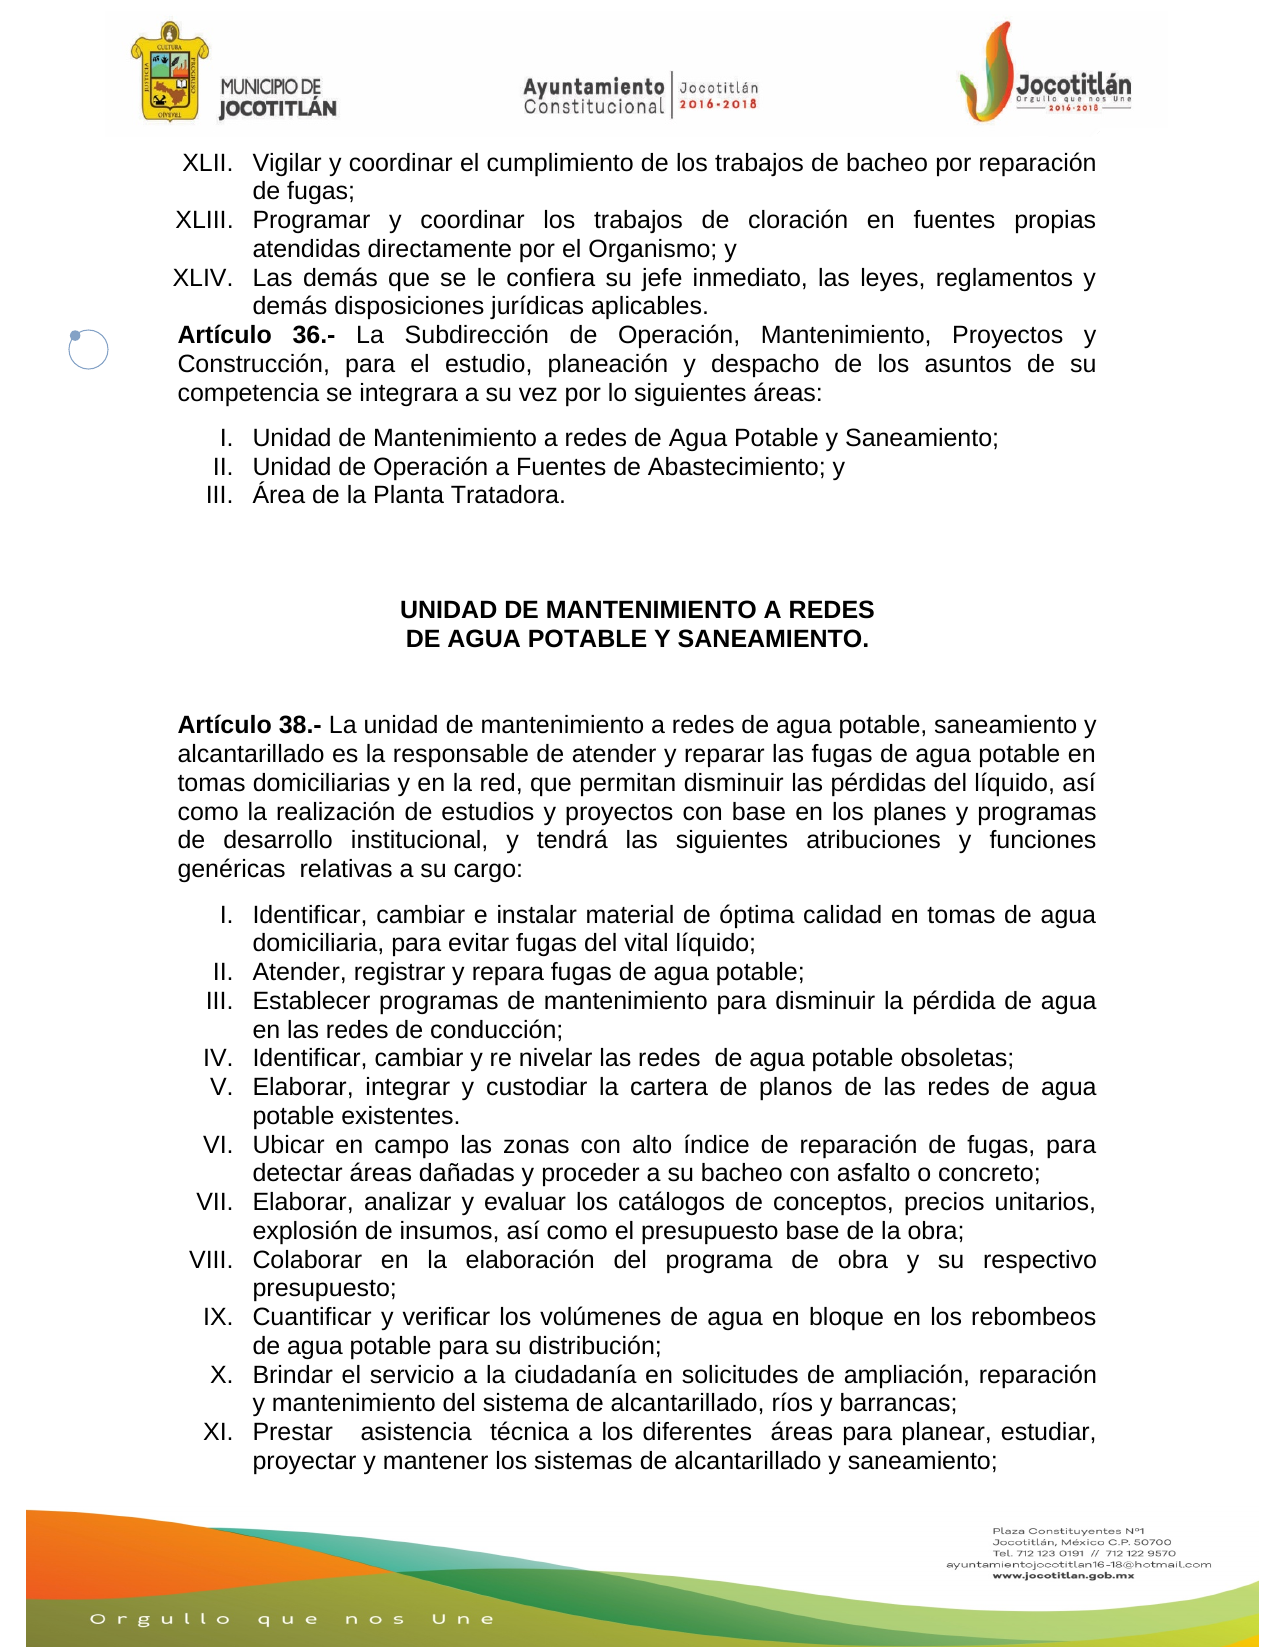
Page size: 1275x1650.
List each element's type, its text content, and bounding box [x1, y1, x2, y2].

list Unidad de Operación a Fuentes de Abastecimiento; y [233, 452, 1098, 481]
list Brindar el servicio a la ciudadanía en solicitudes de ampliación, reparación y mantenimiento del sistema de alcantarillado, ríos y barrancas; [233, 1360, 1098, 1417]
list Ubicar en campo las zonas con alto índice de reparación de fugas, para detectar áreas dañadas y proceder a su bacheo con asfalto o concreto; [233, 1130, 1098, 1187]
list Vigilar y coordinar el cumplimiento de los trabajos de bacheo por reparación de fugas; [233, 148, 1098, 205]
list Las demás que se le confiera su jefe inmediato, las leyes, reglamentos y demás disposiciones jurídicas aplicables. [233, 263, 1098, 320]
list Atender, registrar y repara fugas de agua potable; [233, 957, 1098, 986]
text Artículo 38.- La unidad de mantenimiento a redes de agua potable, saneamiento y alcantarillado es la responsable de atender y reparar las fugas de agua potable en tomas domiciliarias y en la red, que permitan disminuir las pérdidas del líquido, así como la realización de estudios y proyectos con base en los planes y programas de desarrollo institucional, y tendrá las siguientes atribuciones y funciones genéricas relativas a su cargo: [177, 711, 1098, 883]
list Elaborar, integrar y custodiar la cartera de planos de las redes de agua potable existentes. [233, 1072, 1098, 1130]
text Artículo 36.- La Subdirección de Operación, Mantenimiento, Proyectos y Construcción, para el estudio, planeación y despacho de los asuntos de su competencia se integrara a su vez por lo siguientes áreas: [177, 320, 1098, 406]
picture [105, 11, 1168, 137]
list Unidad de Mantenimiento a redes de Agua Potable y Saneamiento; [233, 423, 1098, 452]
list Prestar asistencia técnica a los diferentes áreas para planear, estudiar, proyectar y mantener los sistemas de alcantarillado y saneamiento; [233, 1417, 1098, 1475]
list Identificar, cambiar y re nivelar las redes de agua potable obsoletas; [233, 1043, 1098, 1072]
list Área de la Planta Tratadora. [233, 481, 1098, 509]
picture [24, 1502, 1258, 1647]
text DE AGUA POTABLE Y SANEAMIENTO. [177, 624, 1098, 653]
list Colaborar en la elaboración del programa de obra y su respectivo presupuesto; [233, 1245, 1098, 1302]
list Identificar, cambiar e instalar material de óptima calidad en tomas de agua domiciliaria, para evitar fugas del vital líquido; [233, 900, 1098, 957]
list Elaborar, analizar y evaluar los catálogos de conceptos, precios unitarios, explosión de insumos, así como el presupuesto base de la obra; [233, 1187, 1098, 1245]
list Programar y coordinar los trabajos de cloración en fuentes propias atendidas directamente por el Organismo; y [233, 205, 1098, 263]
text UNIDAD DE MANTENIMIENTO A REDES [177, 596, 1098, 624]
list Establecer programas de mantenimiento para disminuir la pérdida de agua en las redes de conducción; [233, 986, 1098, 1043]
list Cuantificar y verificar los volúmenes de agua en bloque en los rebombeos de agua potable para su distribución; [233, 1302, 1098, 1360]
